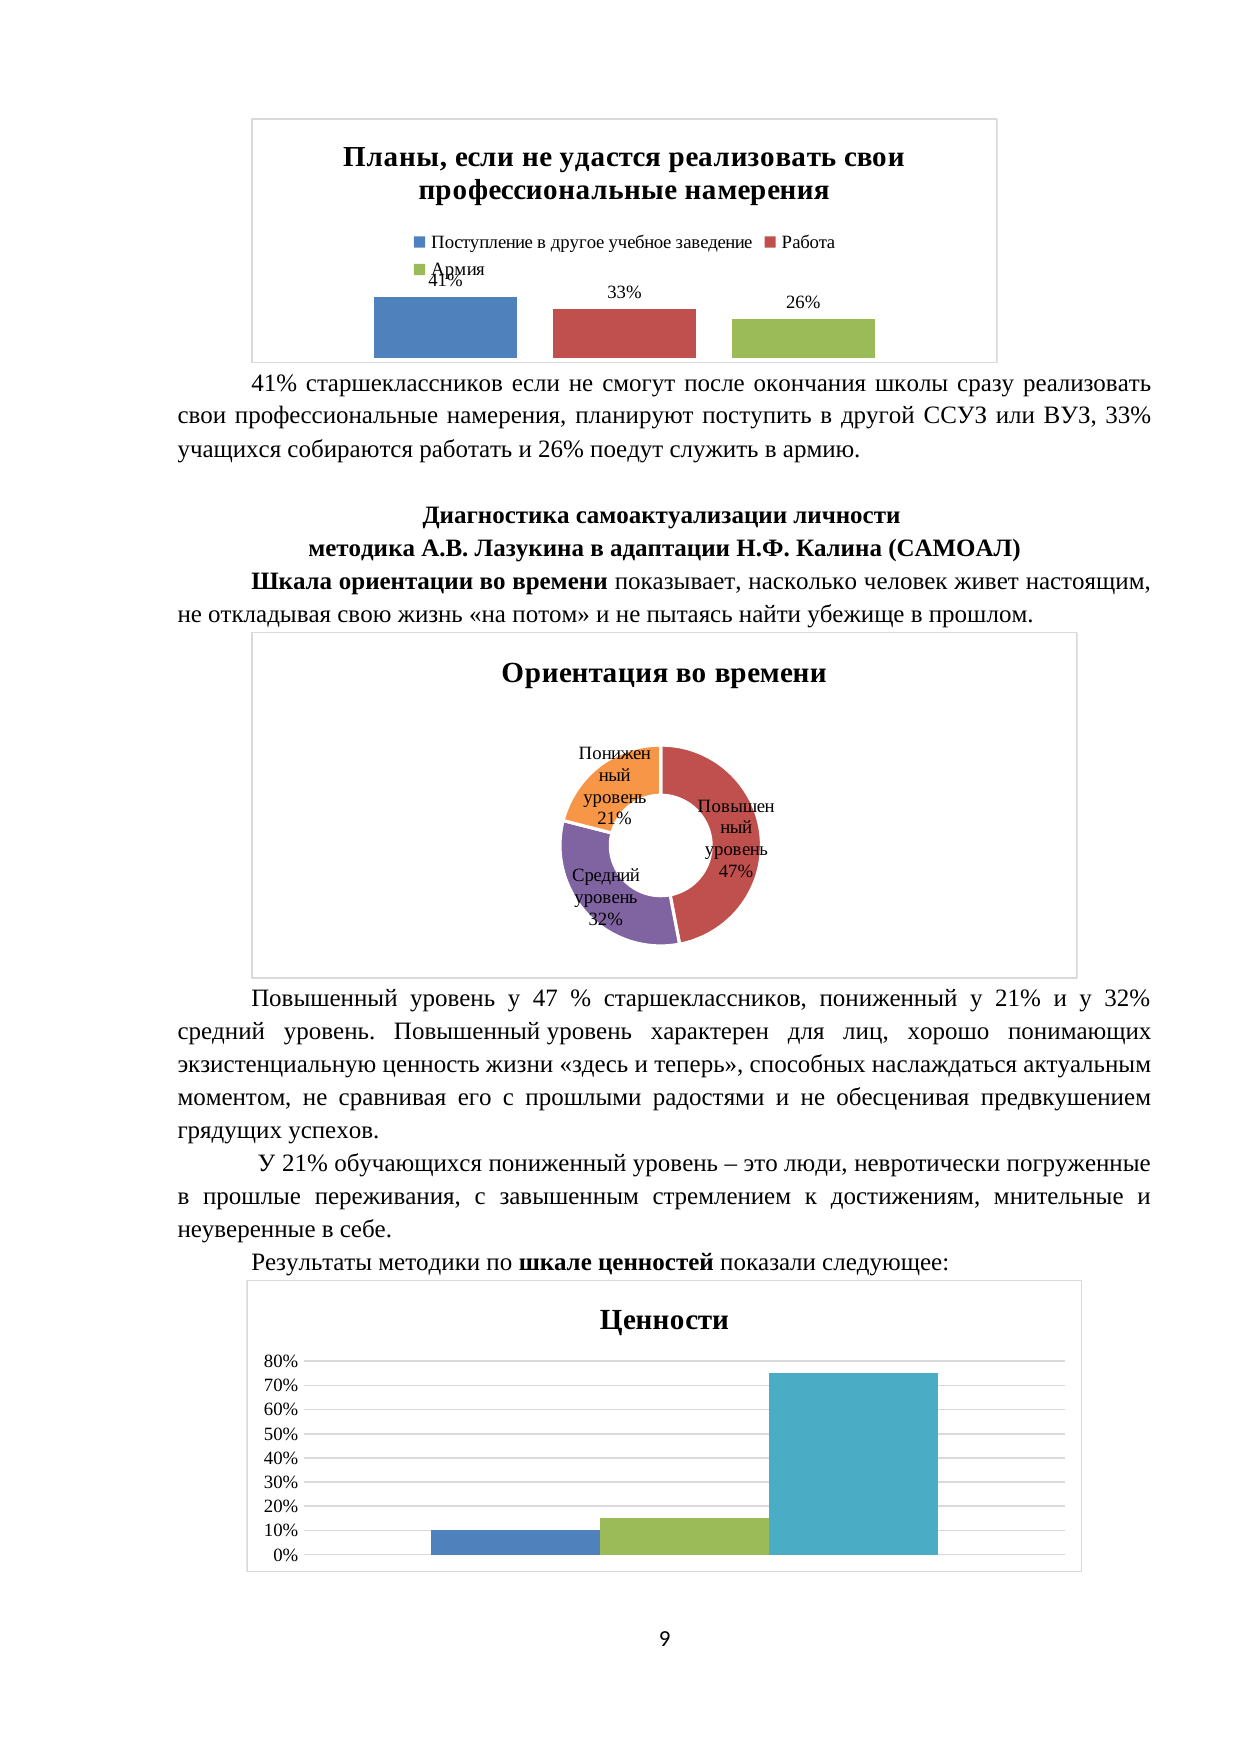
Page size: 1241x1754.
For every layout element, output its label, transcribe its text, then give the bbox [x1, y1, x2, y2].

text Шкала ориентации во времени показывает, насколько человек живет настоящим, не откладывая свою жизнь «на потом» и не пытаясь найти убежище в прошлом. [177, 566, 1152, 627]
text Диагностика самоактуализации личности методика А.В. Лазукина в адаптации Н.Ф. Калина (САМОАЛ) [177, 500, 1152, 561]
text Повышенный уровень у 47 % старшеклассников, пониженный у 21% и у 32% средний уровень. Повышенный уровень характерен для лиц, хорошо понимающих экзистенциальную ценность жизни «здесь и теперь», способных наслаждаться актуальным моментом, не сравнивая его с прошлыми радостями и не обесценивая предвкушением грядущих успехов. [177, 983, 1152, 1144]
text Результаты методики по шкале ценностей показали следующее: [177, 1247, 1152, 1276]
text У 21% обучающихся пониженный уровень – это люди, невротически погруженные в прошлые переживания, с завышенным стремлением к достижениям, мнительные и неуверенные в себе. [177, 1148, 1152, 1243]
text 41% старшеклассников если не смогут после окончания школы сразу реализовать свои профессиональные намерения, планируют поступить в другой ССУЗ или ВУЗ, 33% учащихся собираются работать и 26% поедут служить в армию. [177, 368, 1152, 462]
